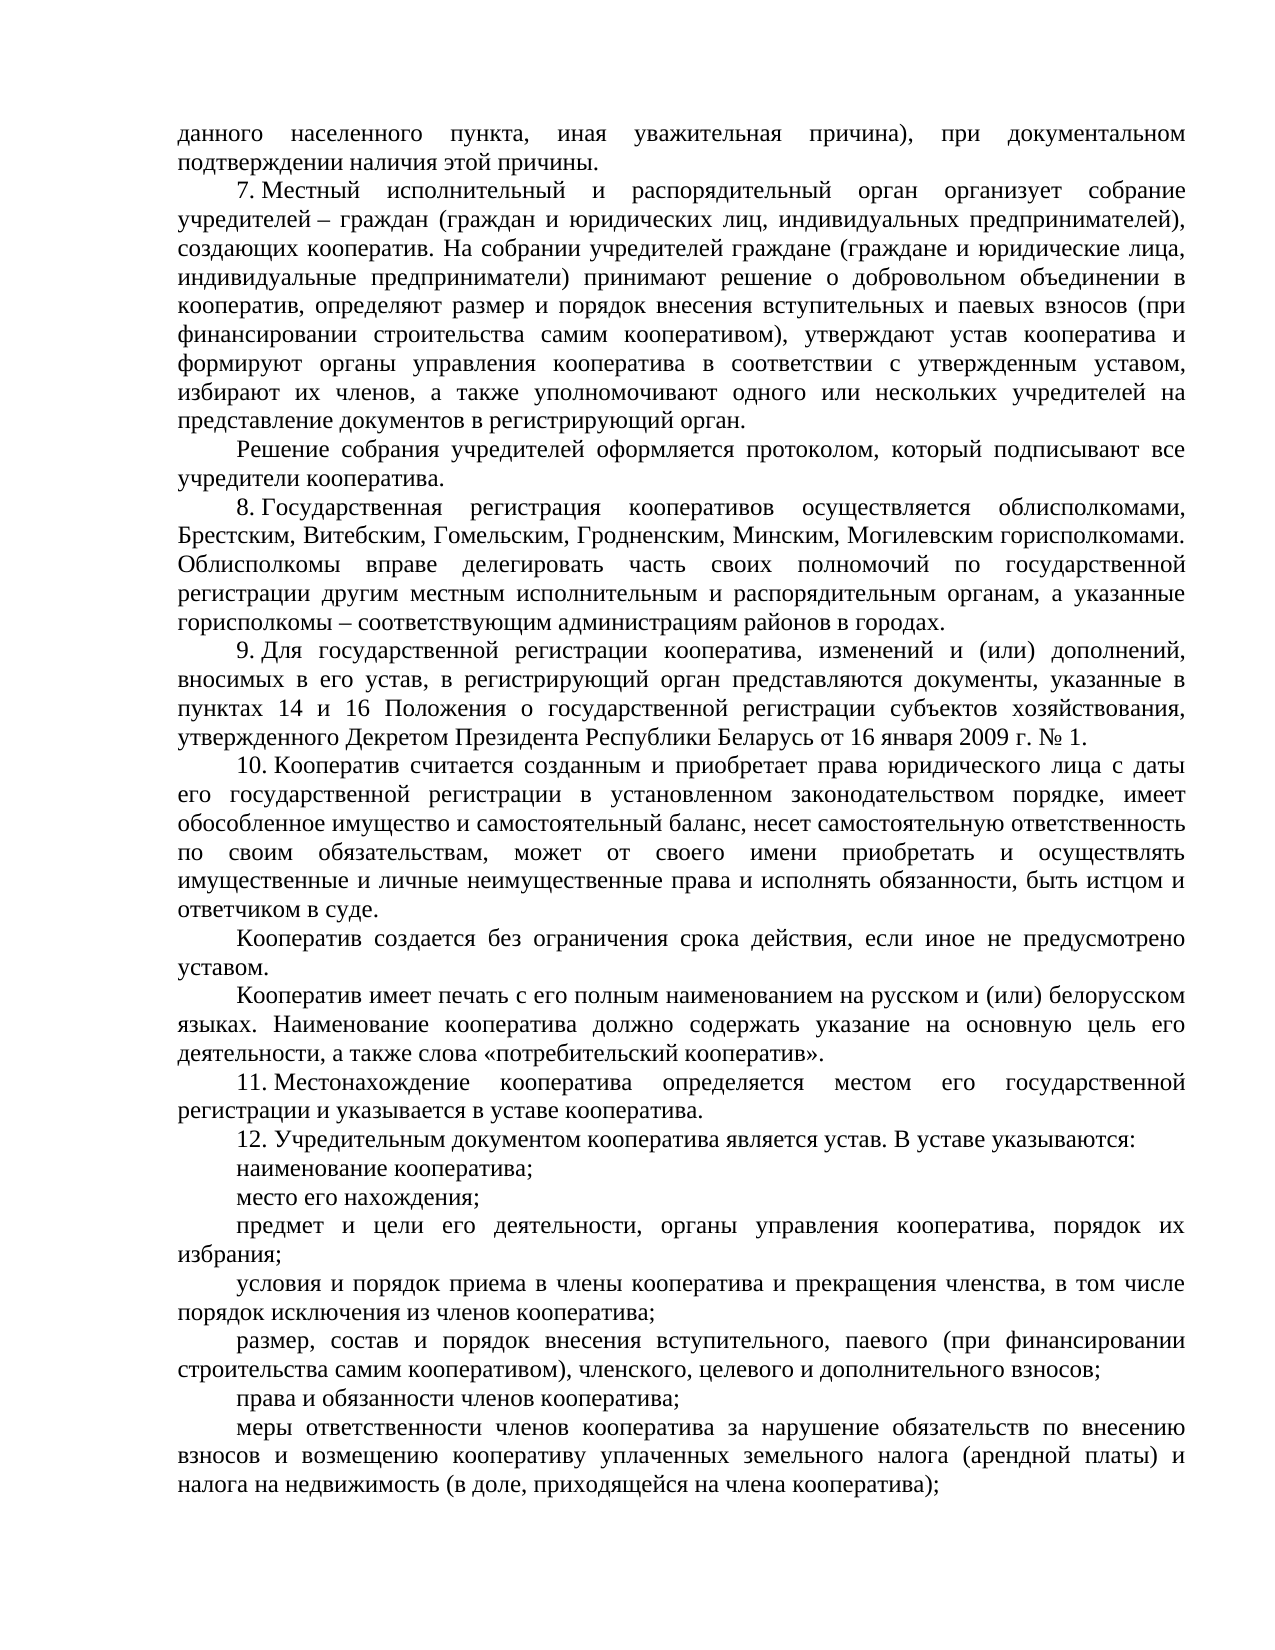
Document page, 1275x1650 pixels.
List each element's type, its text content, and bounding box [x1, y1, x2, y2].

text Решение собрания учредителей оформляется протоколом, который подписывают все учредители кооператива. [177, 434, 1186, 492]
text место его нахождения; [177, 1182, 1186, 1211]
text права и обязанности членов кооператива; [177, 1383, 1186, 1412]
text 10. Кооператив считается созданным и приобретает права юридического лица с даты его государственной регистрации в установленном законодательством порядке, имеет обособленное имущество и самостоятельный баланс, несет самостоятельную ответственность по своим обязательствам, может от своего имени приобретать и осуществлять имущественные и личные неимущественные права и исполнять обязанности, быть истцом и ответчиком в суде. [177, 751, 1186, 923]
text наименование кооператива; [177, 1153, 1186, 1182]
text Кооператив имеет печать с его полным наименованием на русском и (или) белорусском языках. Наименование кооператива должно содержать указание на основную цель его деятельности, а также слова «потребительский кооператив». [177, 981, 1186, 1067]
text меры ответственности членов кооператива за нарушение обязательств по внесению взносов и возмещению кооперативу уплаченных земельного налога (арендной платы) и налога на недвижимость (в доле, приходящейся на члена кооператива); [177, 1412, 1186, 1498]
text Кооператив создается без ограничения срока действия, если иное не предусмотрено уставом. [177, 923, 1186, 981]
text условия и порядок приема в члены кооператива и прекращения членства, в том числе порядок исключения из членов кооператива; [177, 1268, 1186, 1326]
text размер, состав и порядок внесения вступительного, паевого (при финансировании строительства самим кооперативом), членского, целевого и дополнительного взносов; [177, 1326, 1186, 1383]
text предмет и цели его деятельности, органы управления кооператива, порядок их избрания; [177, 1211, 1186, 1268]
text 7. Местный исполнительный и распорядительный орган организует собрание учредителей – граждан (граждан и юридических лиц, индивидуальных предпринимателей), создающих кооператив. На собрании учредителей граждане (граждане и юридические лица, индивидуальные предприниматели) принимают решение о добровольном объединении в кооператив, определяют размер и порядок внесения вступительных и паевых взносов (при финансировании строительства самим кооперативом), утверждают устав кооператива и формируют органы управления кооператива в соответствии с утвержденным уставом, избирают их членов, а также уполномочивают одного или нескольких учредителей на представление документов в регистрирующий орган. [177, 176, 1186, 434]
text 11. Местонахождение кооператива определяется местом его государственной регистрации и указывается в уставе кооператива. [177, 1067, 1186, 1124]
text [177, 118, 1186, 176]
text 9. Для государственной регистрации кооператива, изменений и (или) дополнений, вносимых в его устав, в регистрирующий орган представляются документы, указанные в пунктах 14 и 16 Положения о государственной регистрации субъектов хозяйствования, утвержденного Декретом Президента Республики Беларусь от 16 января 2009 г. № 1. [177, 636, 1186, 751]
text 12. Учредительным документом кооператива является устав. В уставе указываются: [177, 1124, 1186, 1153]
text 8. Государственная регистрация кооперативов осуществляется облисполкомами, Брестским, Витебским, Гомельским, Гродненским, Минским, Могилевским горисполкомами. Облисполкомы вправе делегировать часть своих полномочий по государственной регистрации другим местным исполнительным и распорядительным органам, а указанные горисполкомы – соответствующим администрациям районов в городах. [177, 492, 1186, 636]
